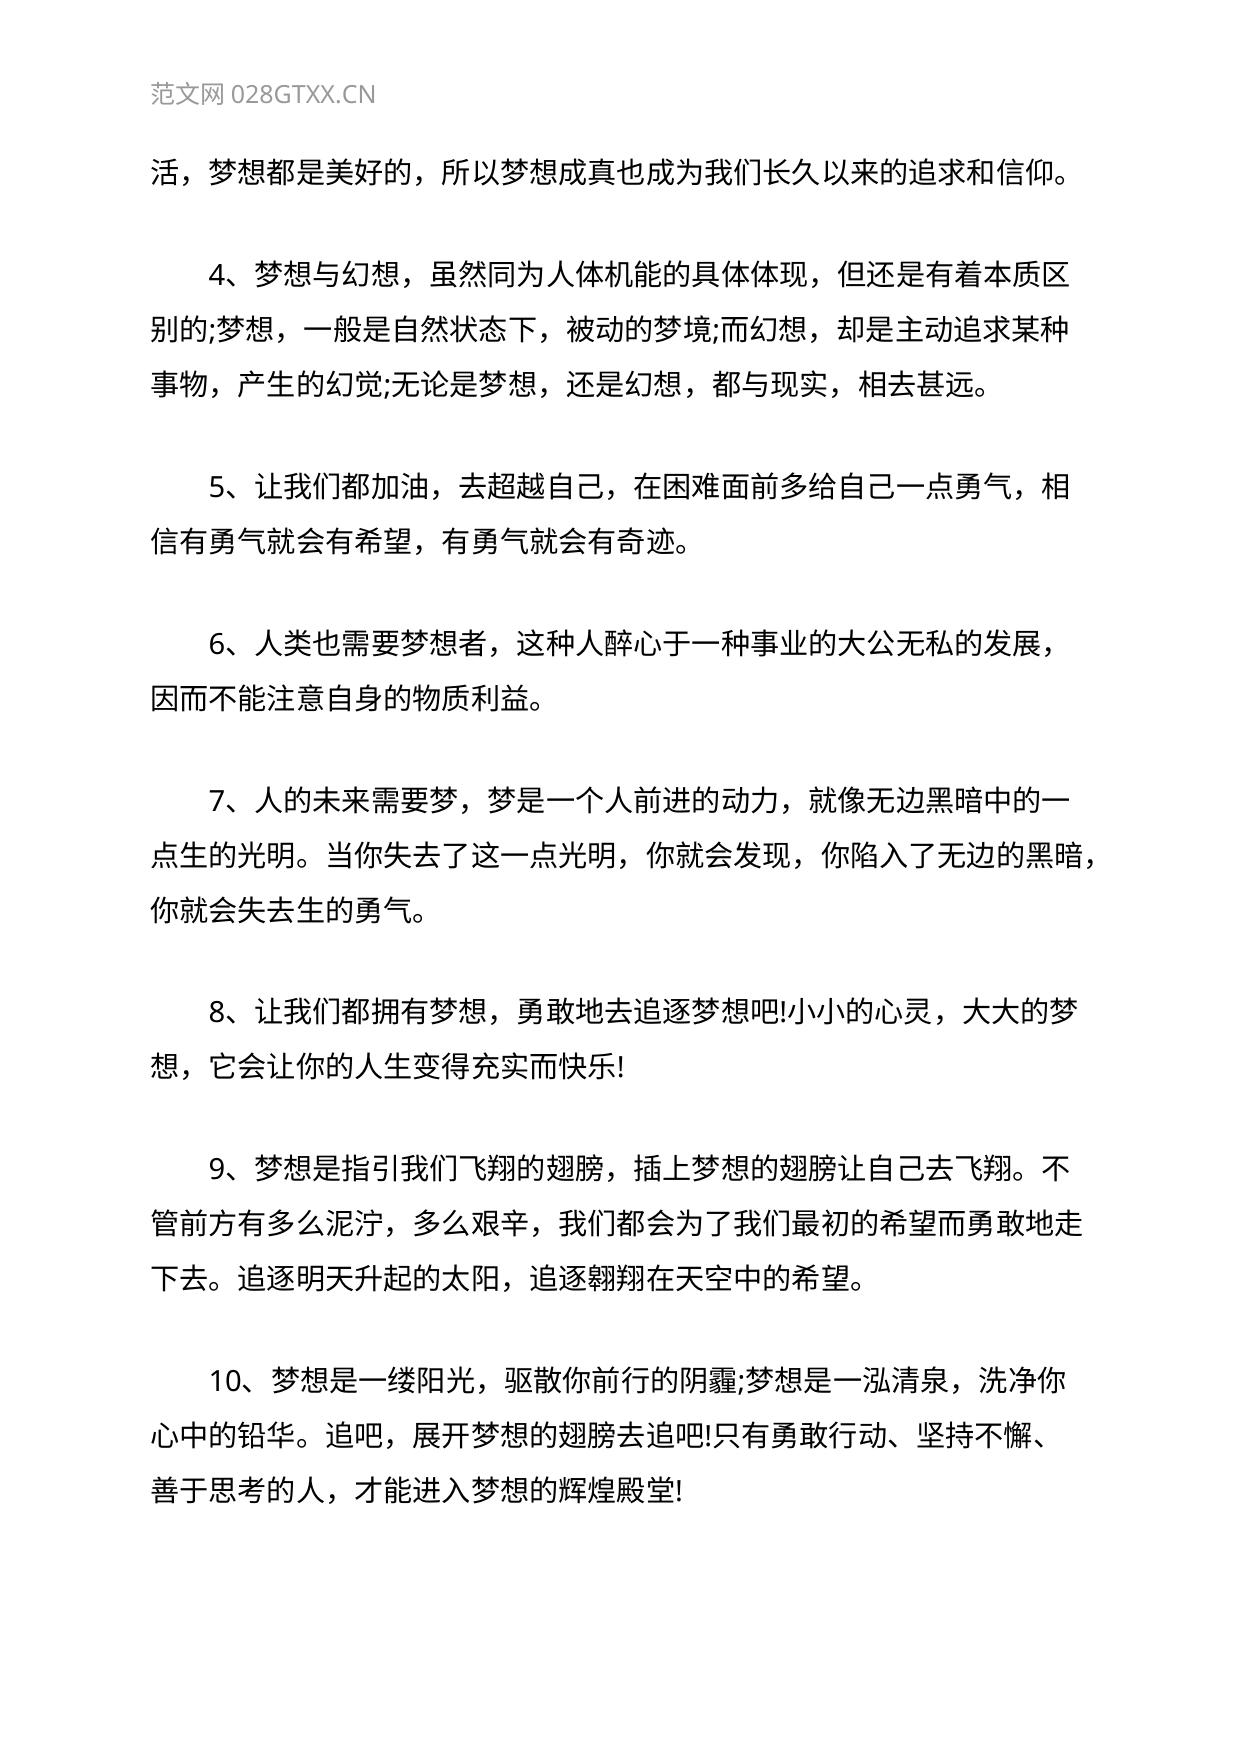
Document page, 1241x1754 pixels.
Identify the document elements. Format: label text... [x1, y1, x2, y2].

text 6、人类也需要梦想者，这种人醉心于一种事业的大公无私的发展，因而不能注意自身的物质利益。 [150, 621, 1090, 718]
text 9、梦想是指引我们飞翔的翅膀，插上梦想的翅膀让自己去飞翔。不管前方有多么泥泞，多么艰辛，我们都会为了我们最初的希望而勇敢地走下去。追逐明天升起的太阳，追逐翱翔在天空中的希望。 [150, 1146, 1090, 1298]
text 10、梦想是一缕阳光，驱散你前行的阴霾;梦想是一泓清泉，洗净你心中的铅华。追吧，展开梦想的翅膀去追吧!只有勇敢行动、坚持不懈、善于思考的人，才能进入梦想的辉煌殿堂! [150, 1358, 1090, 1510]
text 5、让我们都加油，去超越自己，在困难面前多给自己一点勇气，相信有勇气就会有希望，有勇气就会有奇迹。 [150, 464, 1090, 561]
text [150, 150, 1090, 192]
text 8、让我们都拥有梦想，勇敢地去追逐梦想吧!小小的心灵，大大的梦想，它会让你的人生变得充实而快乐! [150, 989, 1090, 1086]
text 4、梦想与幻想，虽然同为人体机能的具体体现，但还是有着本质区别的;梦想，一般是自然状态下，被动的梦境;而幻想，却是主动追求某种事物，产生的幻觉;无论是梦想，还是幻想，都与现实，相去甚远。 [150, 252, 1090, 404]
text 7、人的未来需要梦，梦是一个人前进的动力，就像无边黑暗中的一点生的光明。当你失去了这一点光明，你就会发现，你陷入了无边的黑暗，你就会失去生的勇气。 [150, 777, 1090, 929]
